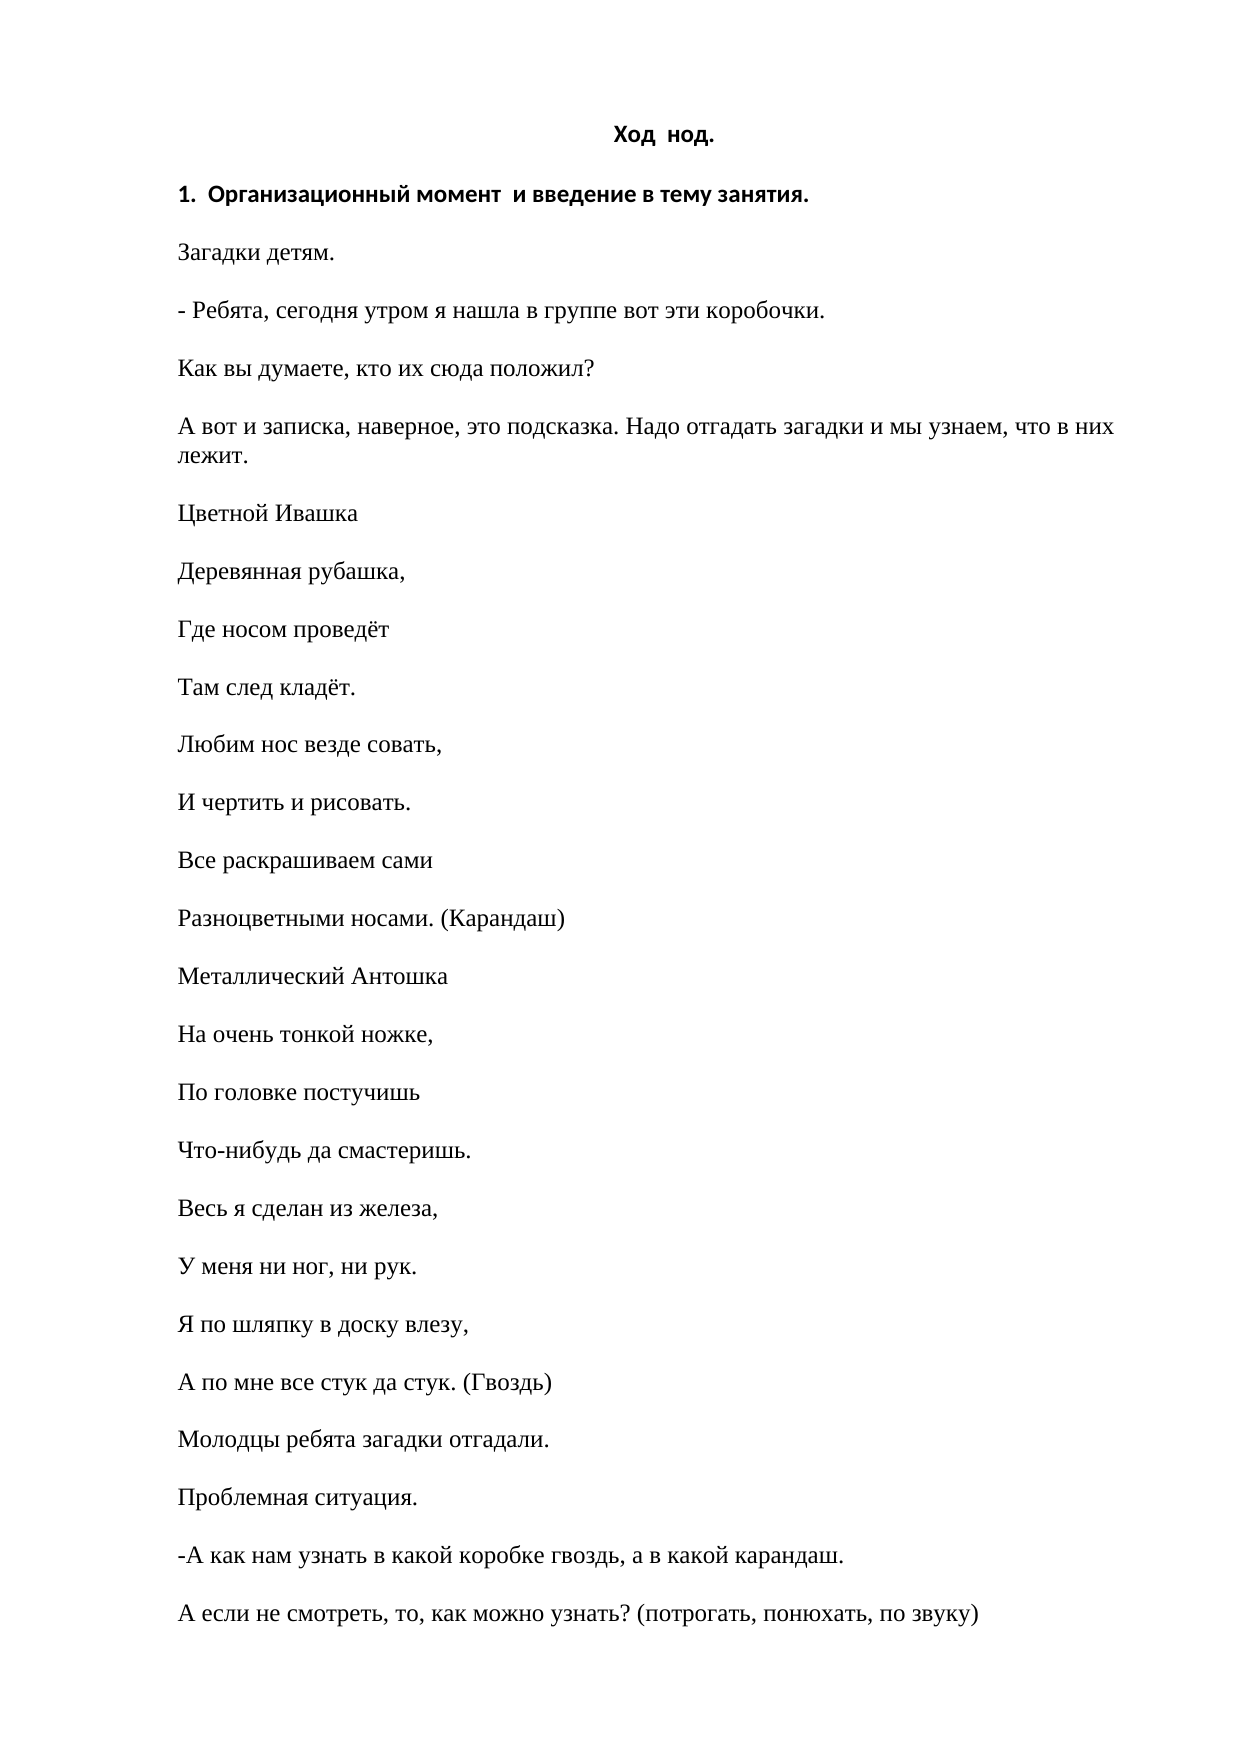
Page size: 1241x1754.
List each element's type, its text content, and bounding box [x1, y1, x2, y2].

text Разноцветными носами. (Карандаш) [177, 903, 1152, 932]
text А вот и записка, наверное, это подсказка. Надо отгадать загадки и мы узнаем, что в них лежит. [177, 411, 1152, 469]
text Как вы думаете, кто их сюда положил? [177, 353, 1152, 382]
text Там след кладёт. [177, 672, 1152, 700]
text -А как нам узнать в какой коробке гвоздь, а в какой карандаш. [177, 1540, 1152, 1569]
text - Ребята, сегодня утром я нашла в группе вот эти коробочки. [177, 295, 1152, 324]
text Молодцы ребята загадки отгадали. [177, 1424, 1152, 1453]
text А если не смотреть, то, как можно узнать? (потрогать, понюхать, по звуку) [177, 1598, 1152, 1627]
text Я по шляпку в доску влезу, [177, 1309, 1152, 1337]
text Металлический Антошка [177, 961, 1152, 990]
text Загадки детям. [177, 237, 1152, 266]
text И чертить и рисовать. [177, 787, 1152, 816]
text На очень тонкой ножке, [177, 1019, 1152, 1048]
text Весь я сделан из железа, [177, 1193, 1152, 1222]
text Все раскрашиваем сами [177, 845, 1152, 874]
text Деревянная рубашка, [177, 556, 1152, 584]
text Цветной Ивашка [177, 498, 1152, 527]
text У меня ни ног, ни рук. [177, 1251, 1152, 1279]
text А по мне все стук да стук. (Гвоздь) [177, 1367, 1152, 1395]
text По головке постучишь [177, 1077, 1152, 1106]
text Проблемная ситуация. [177, 1482, 1152, 1511]
text Любим нос везде совать, [177, 729, 1152, 758]
text Что-нибудь да смастеришь. [177, 1135, 1152, 1164]
text Где носом проведёт [177, 614, 1152, 642]
text Ход нод. [177, 118, 1152, 149]
text 1. Организационный момент и введение в тему занятия. [177, 178, 1152, 208]
